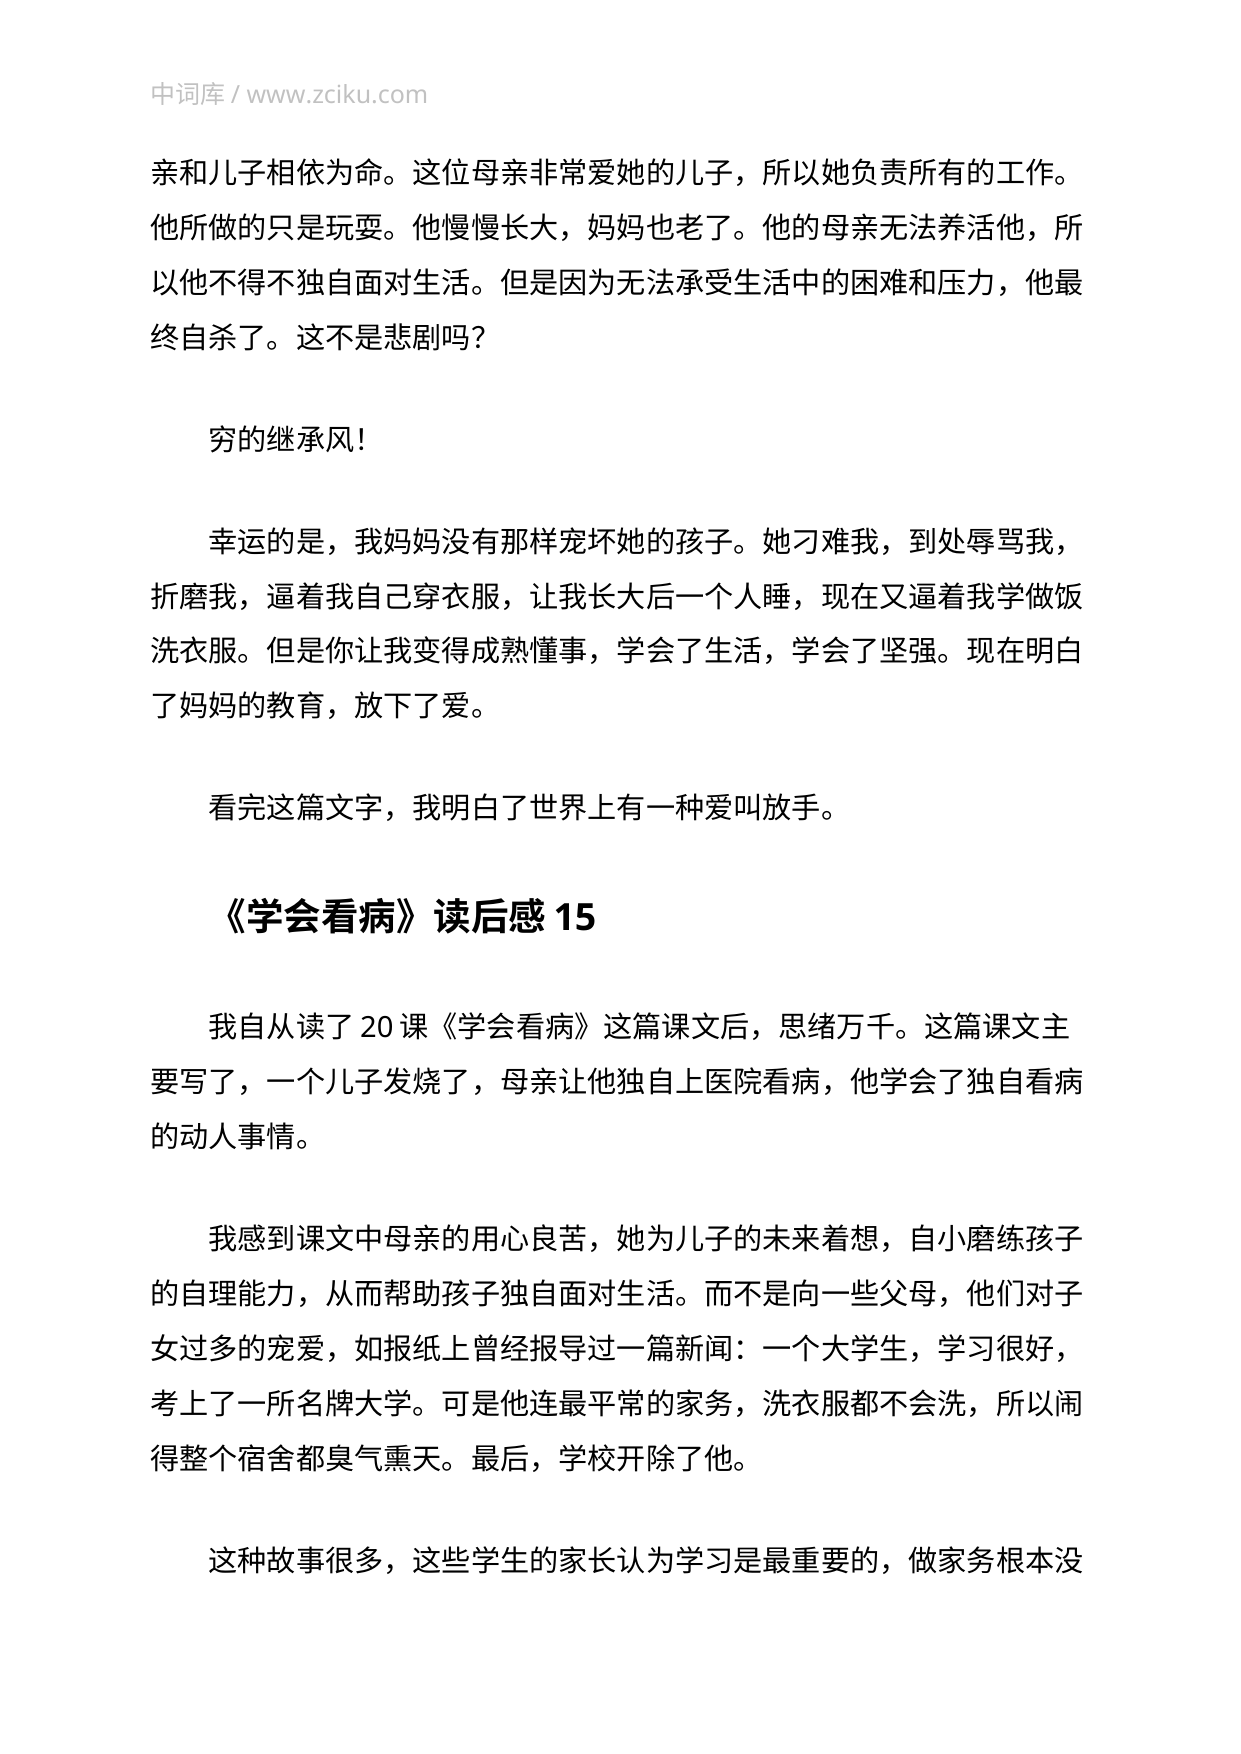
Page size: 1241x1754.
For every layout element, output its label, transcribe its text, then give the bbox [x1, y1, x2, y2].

text 看完这篇文字，我明白了世界上有一种爱叫放手。 [150, 785, 1090, 827]
text 穷的继承风！ [150, 416, 1090, 459]
text 我自从读了20课《学会看病》这篇课文后，思绪万千。这篇课文主要写了，一个儿子发烧了，母亲让他独自上医院看病，他学会了独自看病的动人事情。 [150, 1004, 1090, 1156]
text 幸运的是，我妈妈没有那样宠坏她的孩子。她刁难我，到处辱骂我，折磨我，逼着我自己穿衣服，让我长大后一个人睡，现在又逼着我学做饭洗衣服。但是你让我变得成熟懂事，学会了生活，学会了坚强。现在明白了妈妈的教育，放下了爱。 [150, 518, 1090, 725]
text 《学会看病》读后感15 [150, 886, 1090, 941]
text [150, 150, 1090, 357]
text 我感到课文中母亲的用心良苦，她为儿子的未来着想，自小磨练孩子的自理能力，从而帮助孩子独自面对生活。而不是向一些父母，他们对子女过多的宠爱，如报纸上曾经报导过一篇新闻：一个大学生，学习很好，考上了一所名牌大学。可是他连最平常的家务，洗衣服都不会洗，所以闹得整个宿舍都臭气熏天。最后，学校开除了他。 [150, 1216, 1090, 1478]
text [150, 1537, 1090, 1579]
